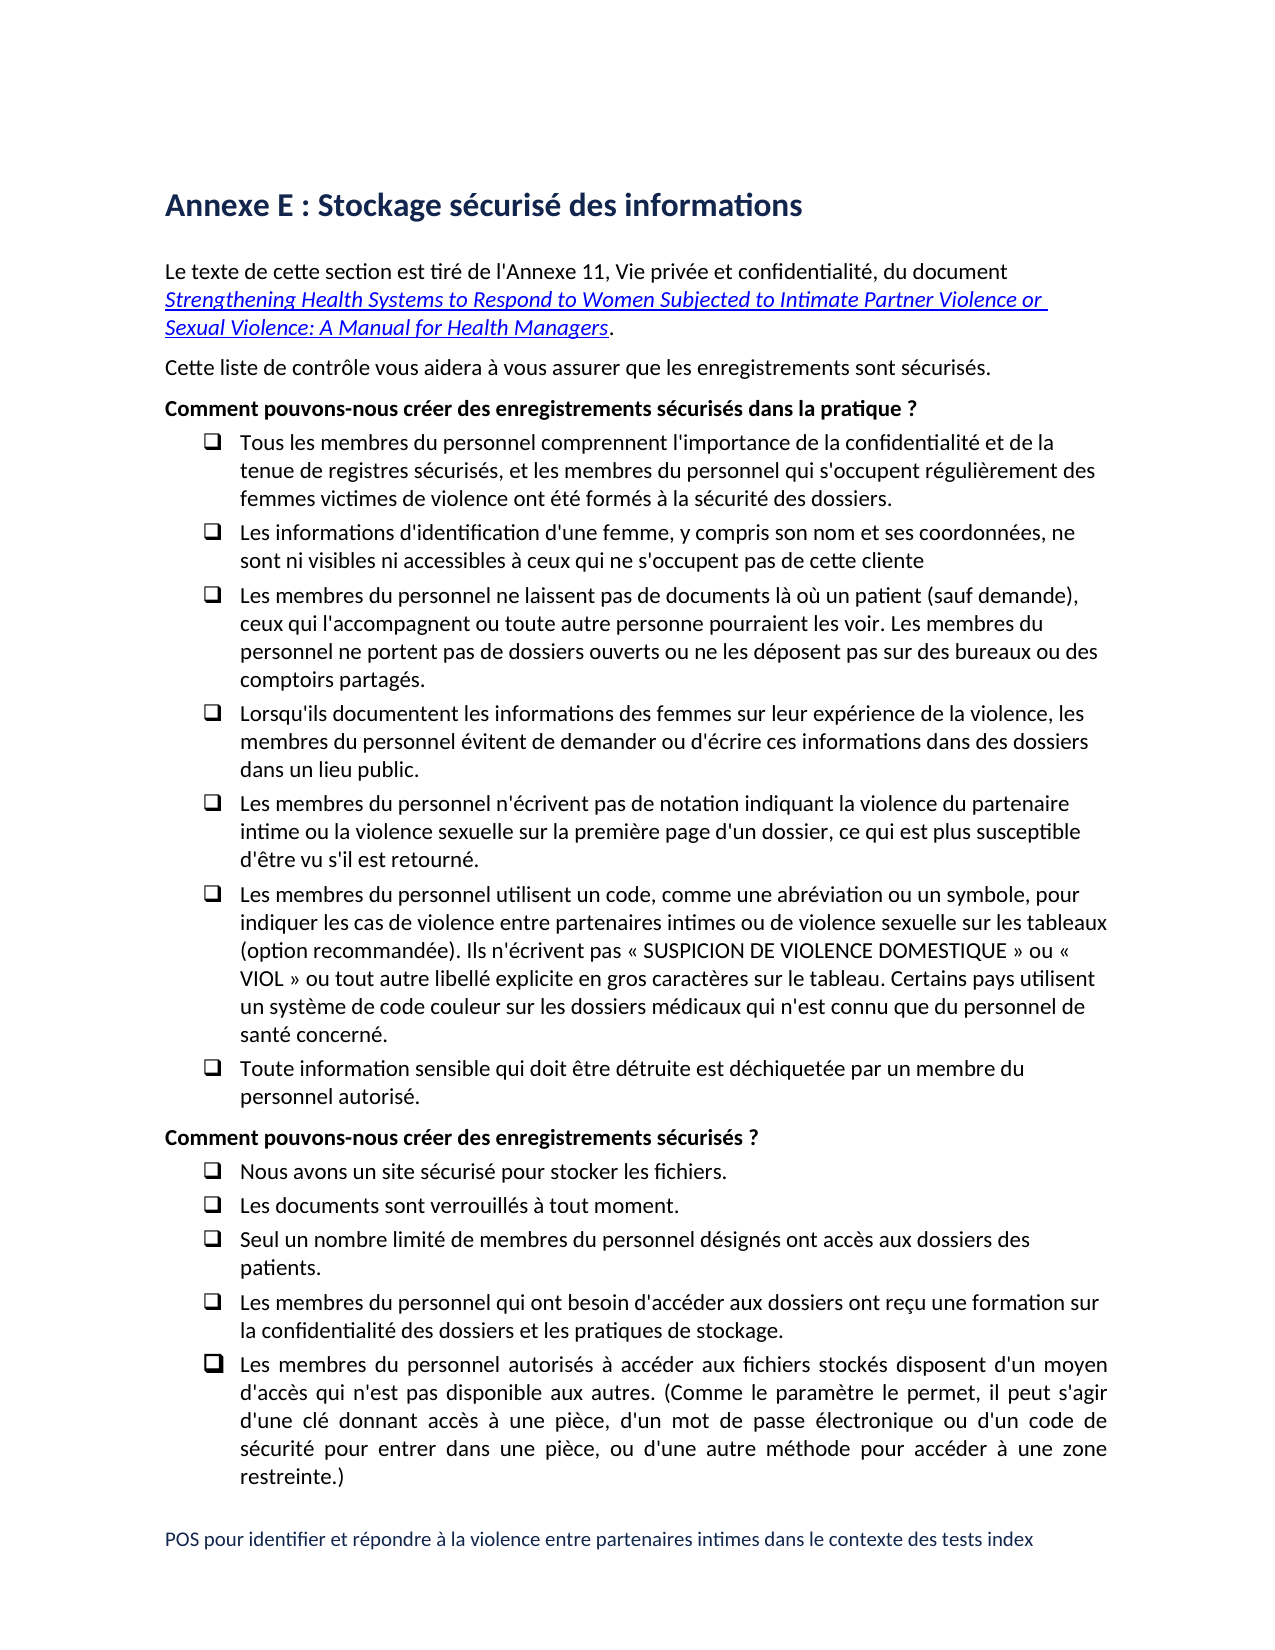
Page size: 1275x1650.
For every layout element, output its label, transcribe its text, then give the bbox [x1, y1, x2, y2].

list Seul un nombre limité de membres du personnel désignés ont accès aux dossiers des patients. [202, 1226, 1110, 1282]
list Les membres du personnel utilisent un code, comme une abréviation ou un symbole, pour indiquer les cas de violence entre partenaires intimes ou de violence sexuelle sur les tableaux (option recommandée). Ils n'écrivent pas « SUSPICION DE VIOLENCE DOMESTIQUE » ou « VIOL » ou tout autre libellé explicite en gros caractères sur le tableau. Certains pays utilisent un système de code couleur sur les dossiers médicaux qui n'est connu que du personnel de santé concerné. [202, 880, 1110, 1048]
text Cette liste de contrôle vous aidera à vous assurer que les enregistrements sont sécurisés. [165, 353, 1110, 381]
list Les documents sont verrouillés à tout moment. [202, 1191, 1110, 1219]
list Les informations d'identification d'une femme, y compris son nom et ses coordonnées, ne sont ni visibles ni accessibles à ceux qui ne s'occupent pas de cette cliente [202, 518, 1110, 574]
text Comment pouvons-nous créer des enregistrements sécurisés ? [165, 1123, 1110, 1151]
list Lorsqu'ils documentent les informations des femmes sur leur expérience de la violence, les membres du personnel évitent de demander ou d'écrire ces informations dans des dossiers dans un lieu public. [202, 699, 1110, 783]
subtitle Annexe E : Stockage sécurisé des informations [165, 184, 1110, 225]
list Tous les membres du personnel comprennent l'importance de la confidentialité et de la tenue de registres sécurisés, et les membres du personnel qui s'occupent régulièrement des femmes victimes de violence ont été formés à la sécurité des dossiers. [202, 428, 1110, 512]
text Comment pouvons-nous créer des enregistrements sécurisés dans la pratique ? [165, 394, 1110, 422]
text Le texte de cette section est tiré de l'Annexe 11, Vie privée et confidentialité, du document Strengthening Health Systems to Respond to Women Subjected to Intimate Partner Violence or Sexual Violence: A Manual for Health Managers. [165, 257, 1110, 341]
list Les membres du personnel ne laissent pas de documents là où un patient (sauf demande), ceux qui l'accompagnent ou toute autre personne pourraient les voir. Les membres du personnel ne portent pas de dossiers ouverts ou ne les déposent pas sur des bureaux ou des comptoirs partagés. [202, 581, 1110, 693]
list Les membres du personnel autorisés à accéder aux fichiers stockés disposent d'un moyen d'accès qui n'est pas disponible aux autres. (Comme le paramètre le permet, il peut s'agir d'une clé donnant accès à une pièce, d'un mot de passe électronique ou d'un code de sécurité pour entrer dans une pièce, ou d'une autre méthode pour accéder à une zone restreinte.) [202, 1350, 1110, 1490]
list Les membres du personnel n'écrivent pas de notation indiquant la violence du partenaire intime ou la violence sexuelle sur la première page d'un dossier, ce qui est plus susceptible d'être vu s'il est retourné. [202, 789, 1110, 873]
list Les membres du personnel qui ont besoin d'accéder aux dossiers ont reçu une formation sur la confidentialité des dossiers et les pratiques de stockage. [202, 1288, 1110, 1344]
list Nous avons un site sécurisé pour stocker les fichiers. [202, 1157, 1110, 1185]
list Toute information sensible qui doit être détruite est déchiquetée par un membre du personnel autorisé. [202, 1054, 1110, 1110]
